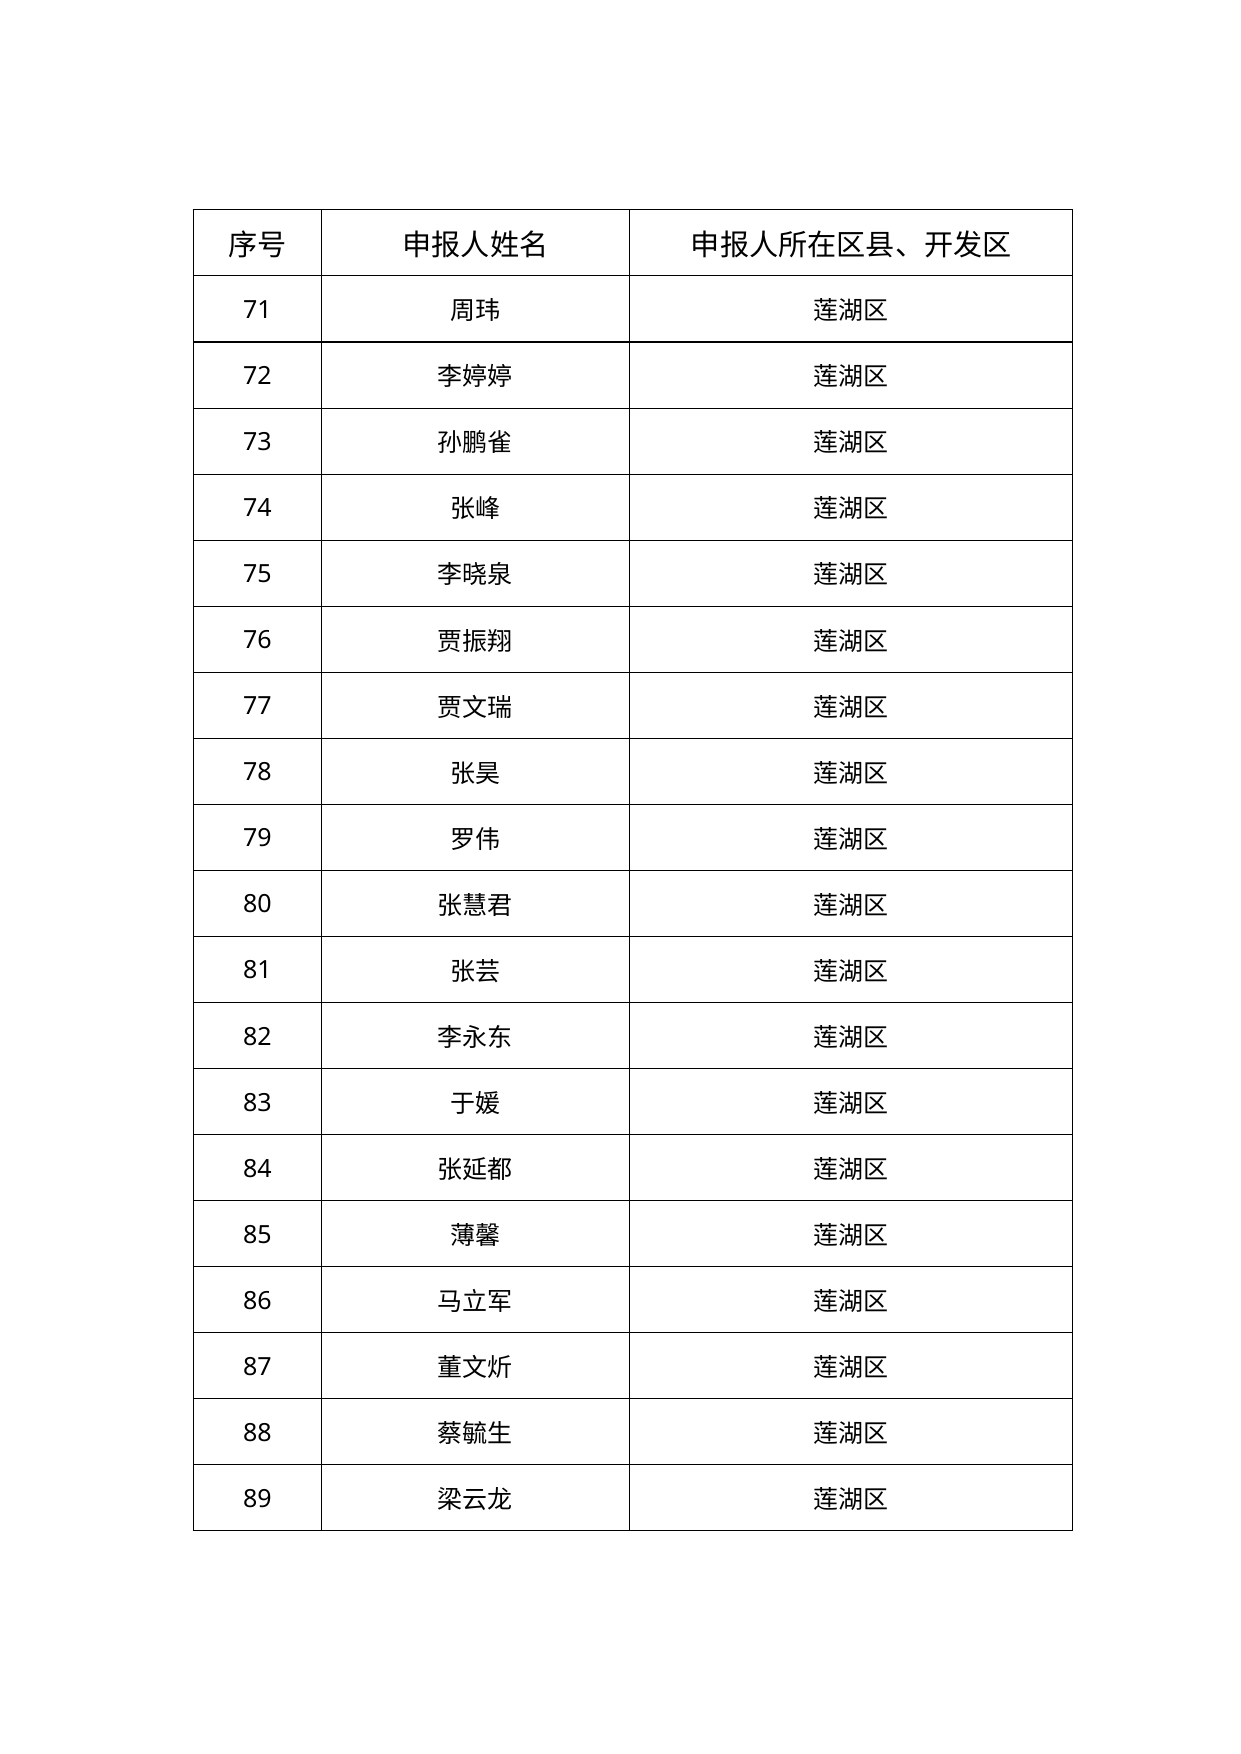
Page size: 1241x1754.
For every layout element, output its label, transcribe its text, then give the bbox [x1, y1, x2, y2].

table_cell 薄馨 [322, 1201, 629, 1266]
table_cell 罗伟 [322, 805, 629, 870]
table_header 申报人所在区县、开发区 [630, 210, 1072, 275]
table_cell 莲湖区 [630, 276, 1072, 341]
table_cell 78 [194, 739, 321, 804]
table_cell 80 [194, 871, 321, 936]
table_cell 张峰 [322, 475, 629, 539]
table_cell 贾振翔 [322, 607, 629, 672]
table_cell 莲湖区 [630, 937, 1072, 1002]
table_header 申报人姓名 [322, 210, 629, 275]
table_cell 张芸 [322, 937, 629, 1002]
table_cell 张慧君 [322, 871, 629, 936]
table_cell 莲湖区 [630, 409, 1072, 473]
table_cell 83 [194, 1069, 321, 1134]
table_cell 张延都 [322, 1135, 629, 1200]
table_cell 贾文瑞 [322, 673, 629, 738]
table_cell 莲湖区 [630, 1333, 1072, 1398]
table_cell 75 [194, 541, 321, 606]
table_header 序号 [194, 210, 321, 275]
table_cell 莲湖区 [630, 1069, 1072, 1134]
table_cell 77 [194, 673, 321, 738]
table_cell 张昊 [322, 739, 629, 804]
table_cell 79 [194, 805, 321, 870]
table_cell 李永东 [322, 1003, 629, 1068]
table_cell 87 [194, 1333, 321, 1398]
table_cell 莲湖区 [630, 1465, 1072, 1530]
table_cell 71 [194, 276, 321, 341]
table_cell 莲湖区 [630, 343, 1072, 407]
table_cell 李婷婷 [322, 343, 629, 407]
table_cell 莲湖区 [630, 871, 1072, 936]
table_cell 马立军 [322, 1267, 629, 1332]
table_cell 81 [194, 937, 321, 1002]
table_cell 74 [194, 475, 321, 539]
table_cell 莲湖区 [630, 1135, 1072, 1200]
table_cell 莲湖区 [630, 475, 1072, 539]
table_cell 82 [194, 1003, 321, 1068]
table_cell 周玮 [322, 276, 629, 341]
table_cell 莲湖区 [630, 1003, 1072, 1068]
table_cell 76 [194, 607, 321, 672]
table_cell 莲湖区 [630, 1267, 1072, 1332]
table_cell 莲湖区 [630, 673, 1072, 738]
table_cell 李晓泉 [322, 541, 629, 606]
table_cell 89 [194, 1465, 321, 1530]
table_cell 72 [194, 343, 321, 407]
table_cell 莲湖区 [630, 541, 1072, 606]
table_cell 73 [194, 409, 321, 473]
table_cell 88 [194, 1399, 321, 1464]
table_cell 董文炘 [322, 1333, 629, 1398]
table_cell 85 [194, 1201, 321, 1266]
table_cell 于媛 [322, 1069, 629, 1134]
table_cell 84 [194, 1135, 321, 1200]
table_cell 莲湖区 [630, 739, 1072, 804]
table_cell 梁云龙 [322, 1465, 629, 1530]
table_cell 蔡毓生 [322, 1399, 629, 1464]
table_cell 莲湖区 [630, 1399, 1072, 1464]
table_cell 莲湖区 [630, 607, 1072, 672]
table_cell 莲湖区 [630, 1201, 1072, 1266]
table_cell 86 [194, 1267, 321, 1332]
table_cell 莲湖区 [630, 805, 1072, 870]
table_cell 孙鹏雀 [322, 409, 629, 473]
